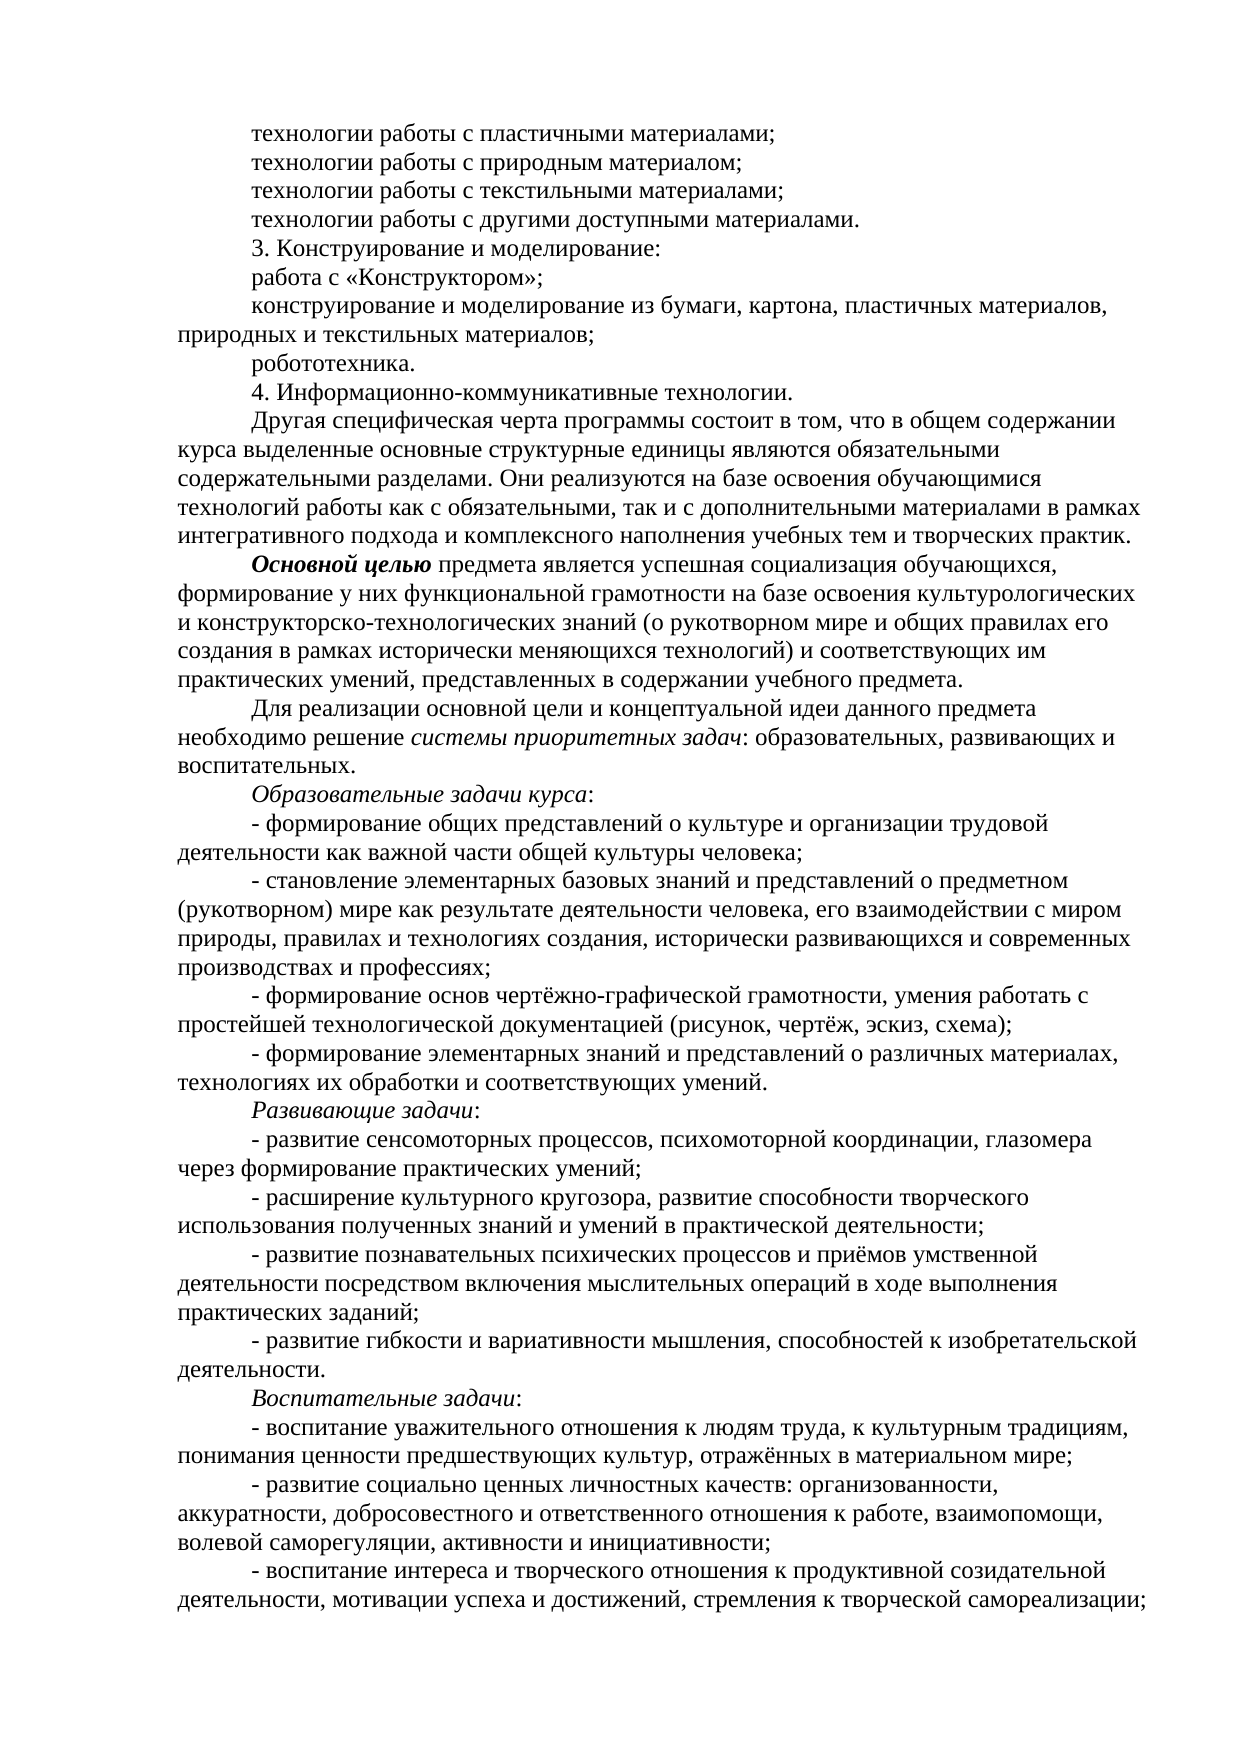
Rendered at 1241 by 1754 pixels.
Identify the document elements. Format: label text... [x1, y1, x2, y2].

text Развивающие задачи: [177, 1096, 1152, 1124]
text работа с «Конструктором»; [177, 262, 1152, 291]
text - формирование общих представлений о культуре и организации трудовой деятельности как важной части общей культуры человека; [177, 808, 1152, 866]
text - формирование элементарных знаний и представлений о различных материалах, технологиях их обработки и соответствующих умений. [177, 1038, 1152, 1096]
text - развитие социально ценных личностных качеств: организованности, аккуратности, добросовестного и ответственного отношения к работе, взаимопомощи, волевой саморегуляции, активности и инициативности; [177, 1469, 1152, 1556]
text технологии работы с другими доступными материалами. [177, 204, 1152, 233]
text Воспитательные задачи: [177, 1383, 1152, 1412]
text - развитие сенсомоторных процессов, психомоторной координации, глазомера через формирование практических умений; [177, 1124, 1152, 1182]
text Основной целью предмета является успешная социализация обучающихся, формирование у них функциональной грамотности на базе освоения культурологических и конструкторско-технологических знаний (о рукотворном мире и общих правилах его создания в рамках исторически меняющихся технологий) и соответствующих им практических умений, представленных в содержании учебного предмета. [177, 549, 1152, 693]
text - воспитание интереса и творческого отношения к продуктивной созидательной деятельности, мотивации успеха и достижений, стремления к творческой самореализации; [177, 1556, 1152, 1613]
text 3. Конструирование и моделирование: [177, 233, 1152, 262]
text Для реализации основной цели и концептуальной идеи данного предмета необходимо решение системы приоритетных задач: образовательных, развивающих и воспитательных. [177, 693, 1152, 779]
text технологии работы с пластичными материалами; [177, 118, 1152, 147]
text - расширение культурного кругозора, развитие способности творческого использования полученных знаний и умений в практической деятельности; [177, 1182, 1152, 1239]
text технологии работы с текстильными материалами; [177, 176, 1152, 204]
text робототехника. [177, 348, 1152, 377]
text конструирование и моделирование из бумаги, картона, пластичных материалов, природных и текстильных материалов; [177, 291, 1152, 348]
text Образовательные задачи курса: [177, 779, 1152, 808]
text - формирование основ чертёжно-графической грамотности, умения работать с простейшей технологической документацией (рисунок, чертёж, эскиз, схема); [177, 981, 1152, 1038]
text - развитие познавательных психических процессов и приёмов умственной деятельности посредством включения мыслительных операций в ходе выполнения практических заданий; [177, 1239, 1152, 1326]
text - становление элементарных базовых знаний и представлений о предметном (рукотворном) мире как результате деятельности человека, его взаимодействии с миром природы, правилах и технологиях создания, исторически развивающихся и современных производствах и профессиях; [177, 866, 1152, 981]
text технологии работы с природным материалом; [177, 147, 1152, 176]
text 4. Информационно-коммуникативные технологии. [177, 377, 1152, 406]
text Другая специфическая черта программы состоит в том, что в общем содержании курса выделенные основные структурные единицы являются обязательными содержательными разделами. Они реализуются на базе освоения обучающимися технологий работы как с обязательными, так и с дополнительными материалами в рамках интегративного подхода и комплексного наполнения учебных тем и творческих практик. [177, 406, 1152, 549]
text - развитие гибкости и вариативности мышления, способностей к изобретательской деятельности. [177, 1326, 1152, 1383]
text - воспитание уважительного отношения к людям труда, к культурным традициям, понимания ценности предшествующих культур, отражённых в материальном мире; [177, 1412, 1152, 1469]
